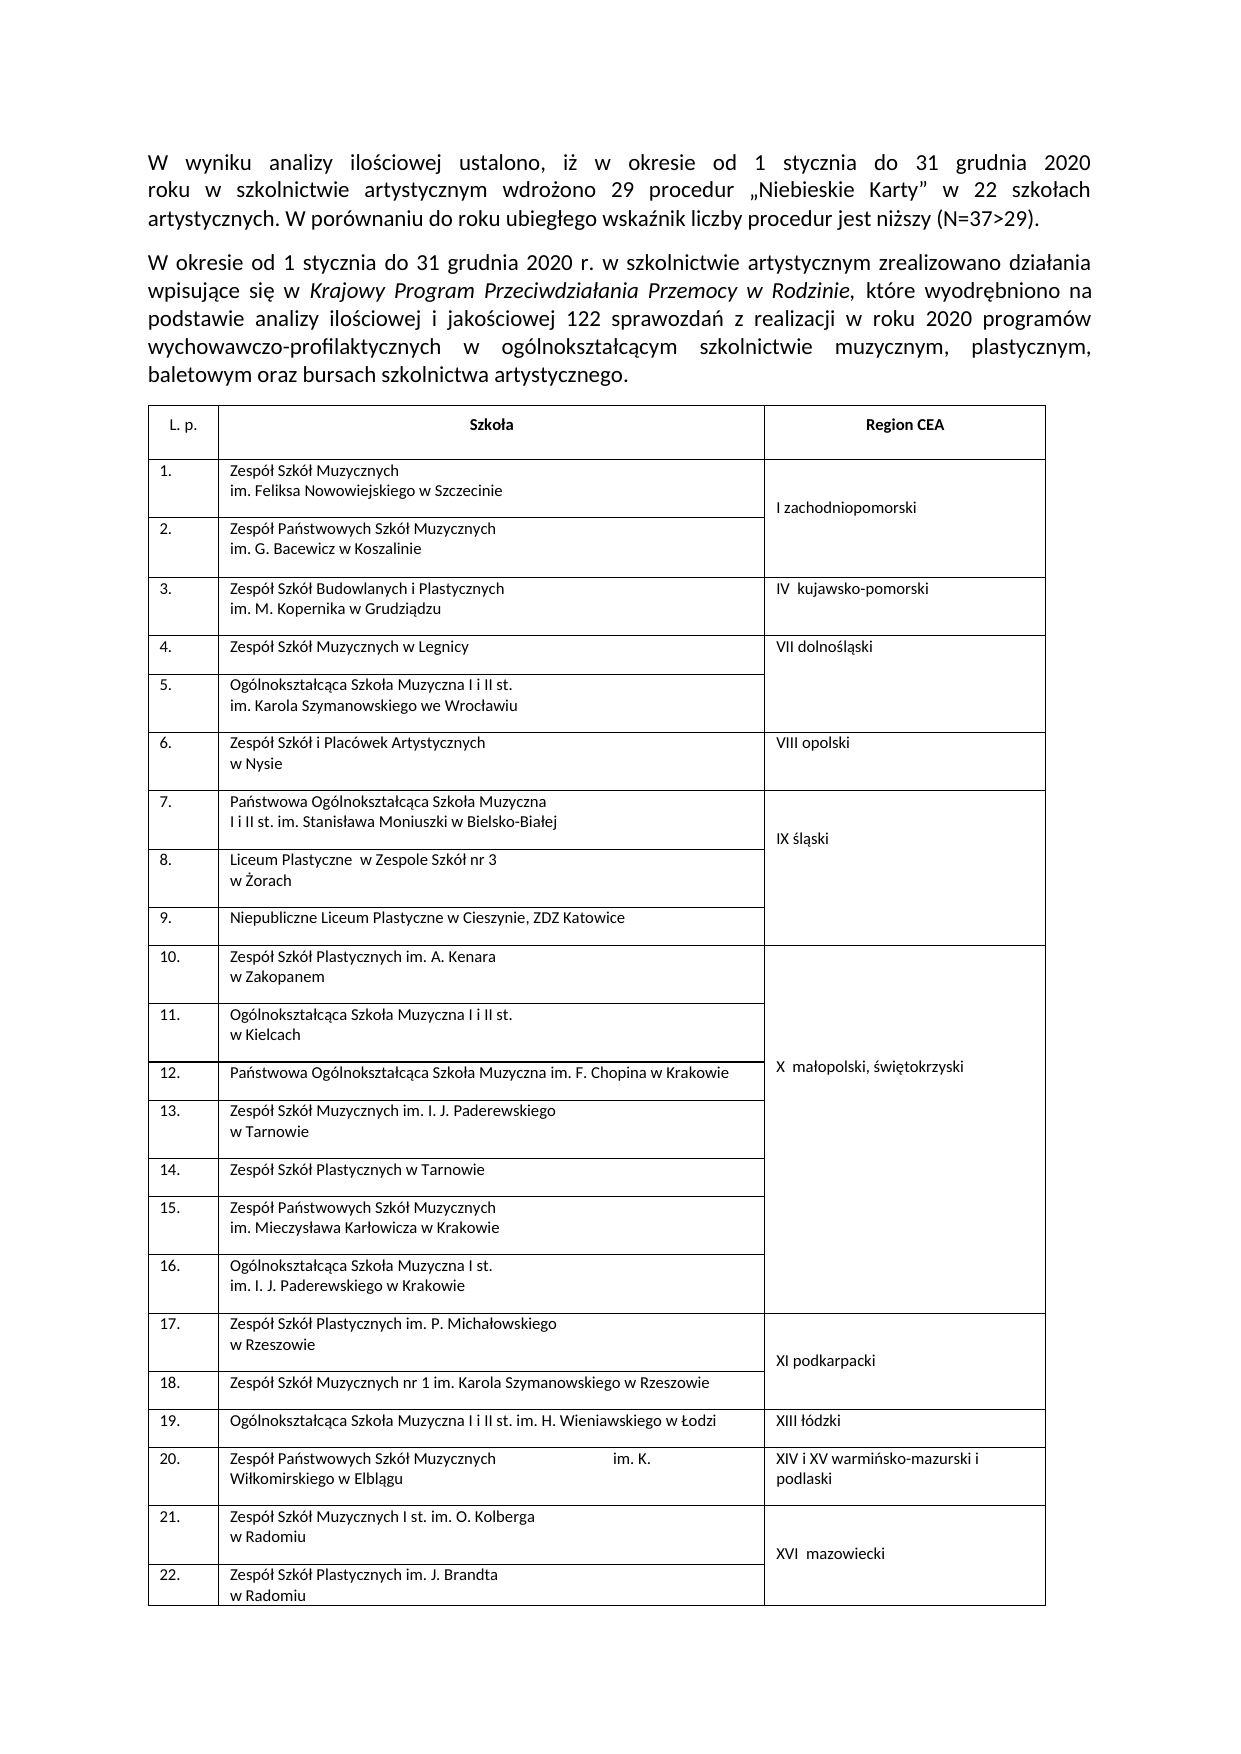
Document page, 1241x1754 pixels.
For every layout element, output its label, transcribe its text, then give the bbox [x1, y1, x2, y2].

table_cell XIII łódzki [765, 1410, 1045, 1447]
table_cell Zespół Szkół i Placówek Artystycznych w Nysie [219, 733, 764, 790]
table_cell 2. [149, 518, 218, 577]
table_cell 7. [149, 791, 218, 848]
table_cell XI podkarpacki [765, 1314, 1045, 1409]
table_cell 19. [149, 1410, 218, 1447]
table_cell 17. [149, 1314, 218, 1371]
table_cell 16. [149, 1255, 218, 1312]
table_cell 15. [149, 1197, 218, 1254]
table_header Region CEA [765, 406, 1045, 459]
table_cell 18. [149, 1372, 218, 1409]
table_cell I zachodniopomorski [765, 460, 1045, 577]
table_cell Zespół Szkół Muzycznych nr 1 im. Karola Szymanowskiego w Rzeszowie [219, 1372, 764, 1409]
table_cell Zespół Szkół Muzycznych w Legnicy [219, 636, 764, 673]
table_cell IV kujawsko-pomorski [765, 578, 1045, 635]
text W okresie od 1 stycznia do 31 grudnia 2020 r. w szkolnictwie artystycznym zrealizowano działania wpisujące się w Krajowy Program Przeciwdziałania Przemocy w Rodzinie, które wyodrębniono na podstawie analizy ilościowej i jakościowej 122 sprawozdań z realizacji w roku 2020 programów wychowawczo-profilaktycznych w ogólnokształcącym szkolnictwie muzycznym, plastycznym, baletowym oraz bursach szkolnictwa artystycznego. [148, 248, 1093, 388]
table_cell X małopolski, świętokrzyski [765, 946, 1045, 1312]
table_cell XIV i XV warmińsko-mazurski i podlaski [765, 1448, 1045, 1505]
table_cell 5. [149, 675, 218, 732]
table_cell Zespół Państwowych Szkół Muzycznych im. K. Wiłkomirskiego w Elblągu [219, 1448, 764, 1505]
table_cell Ogólnokształcąca Szkoła Muzyczna I st. im. I. J. Paderewskiego w Krakowie [219, 1255, 764, 1312]
table_cell 14. [149, 1159, 218, 1196]
table_header Szkoła [219, 406, 764, 459]
table_cell 9. [149, 908, 218, 945]
table_cell Ogólnokształcąca Szkoła Muzyczna I i II st. im. Karola Szymanowskiego we Wrocławiu [219, 675, 764, 732]
table_cell 8. [149, 850, 218, 907]
table_cell IX śląski [765, 791, 1045, 945]
table_cell Zespół Państwowych Szkół Muzycznych im. G. Bacewicz w Koszalinie [219, 518, 764, 577]
table_cell 4. [149, 636, 218, 673]
table_cell 22. [149, 1565, 218, 1605]
table_cell Zespół Szkół Plastycznych w Tarnowie [219, 1159, 764, 1196]
table_cell Ogólnokształcąca Szkoła Muzyczna I i II st. w Kielcach [219, 1004, 764, 1061]
table_cell 1. [149, 460, 218, 517]
table_cell Zespół Państwowych Szkół Muzycznych im. Mieczysława Karłowicza w Krakowie [219, 1197, 764, 1254]
table_cell Ogólnokształcąca Szkoła Muzyczna I i II st. im. H. Wieniawskiego w Łodzi [219, 1410, 764, 1447]
table_cell Zespół Szkół Plastycznych im. P. Michałowskiego w Rzeszowie [219, 1314, 764, 1371]
table_cell 12. [149, 1063, 218, 1099]
table_cell 21. [149, 1506, 218, 1563]
table_cell Niepubliczne Liceum Plastyczne w Cieszynie, ZDZ Katowice [219, 908, 764, 945]
table_cell Zespół Szkół Muzycznych im. Feliksa Nowowiejskiego w Szczecinie [219, 460, 764, 517]
table_cell Zespół Szkół Muzycznych im. I. J. Paderewskiego w Tarnowie [219, 1101, 764, 1158]
table_cell 13. [149, 1101, 218, 1158]
table_cell Liceum Plastyczne w Zespole Szkół nr 3 w Żorach [219, 850, 764, 907]
text W wyniku analizy ilościowej ustalono, iż w okresie od 1 stycznia do 31 grudnia 2020 roku w szkolnictwie artystycznym wdrożono 29 procedur „Niebieskie Karty” w 22 szkołach artystycznych. W porównaniu do roku ubiegłego wskaźnik liczby procedur jest niższy (N=37>29). [148, 148, 1093, 232]
table_cell Państwowa Ogólnokształcąca Szkoła Muzyczna im. F. Chopina w Krakowie [219, 1063, 764, 1099]
table_cell VII dolnośląski [765, 636, 1045, 732]
table_cell 6. [149, 733, 218, 790]
table_cell 20. [149, 1448, 218, 1505]
table_cell Zespół Szkół Muzycznych I st. im. O. Kolberga w Radomiu [219, 1506, 764, 1563]
table_header L. p. [149, 406, 218, 459]
table_cell 3. [149, 578, 218, 635]
table_cell Zespół Szkół Budowlanych i Plastycznych im. M. Kopernika w Grudziądzu [219, 578, 764, 635]
table_cell 10. [149, 946, 218, 1003]
table_cell Zespół Szkół Plastycznych im. A. Kenara w Zakopanem [219, 946, 764, 1003]
table_cell Państwowa Ogólnokształcąca Szkoła Muzyczna I i II st. im. Stanisława Moniuszki w Bielsko-Białej [219, 791, 764, 848]
table_cell VIII opolski [765, 733, 1045, 790]
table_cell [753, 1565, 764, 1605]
table_cell XVI mazowiecki [765, 1506, 1045, 1605]
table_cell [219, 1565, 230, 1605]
table_cell 11. [149, 1004, 218, 1061]
